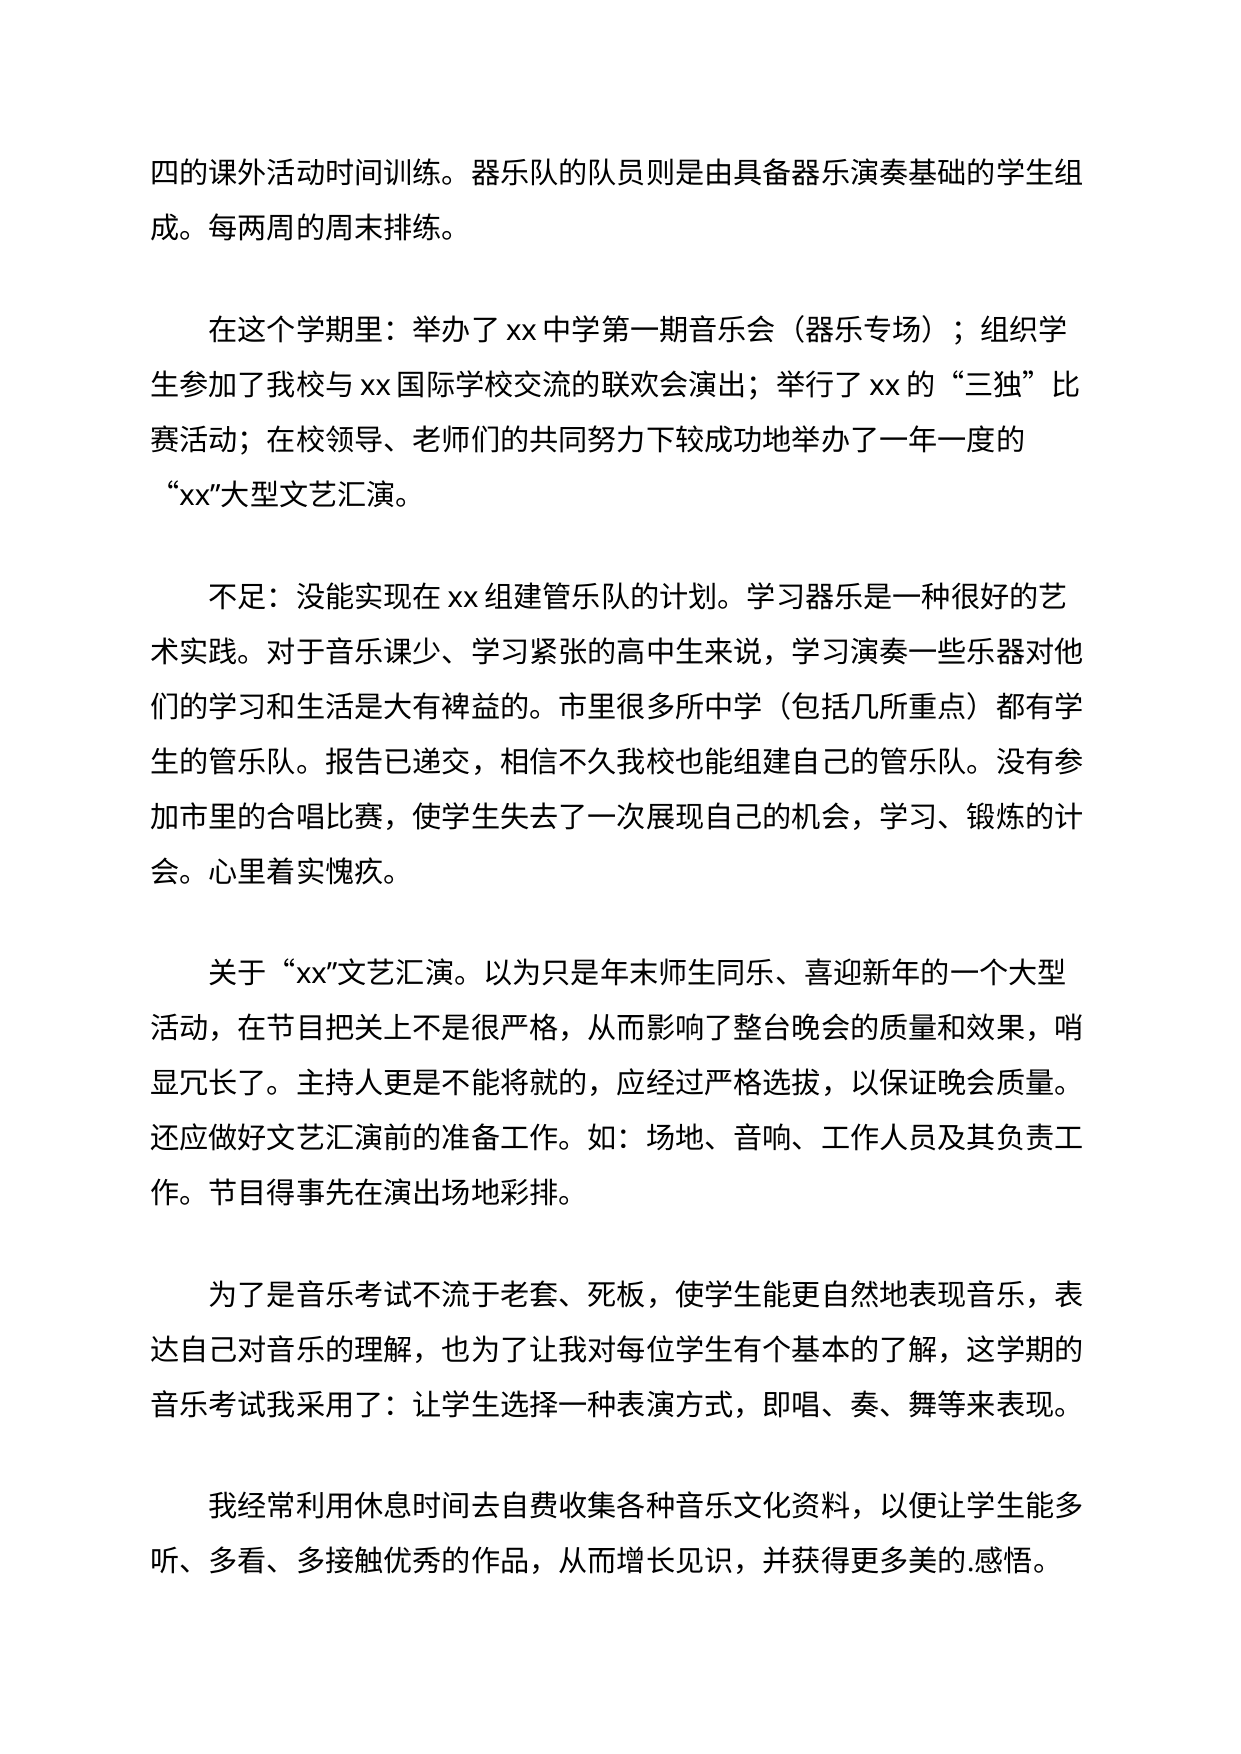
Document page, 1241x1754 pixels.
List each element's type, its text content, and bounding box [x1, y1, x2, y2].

text 为了是音乐考试不流于老套、死板，使学生能更自然地表现音乐，表达自己对音乐的理解，也为了让我对每位学生有个基本的了解，这学期的音乐考试我采用了：让学生选择一种表演方式，即唱、奏、舞等来表现。 [150, 1271, 1090, 1423]
text 关于“xx”文艺汇演。以为只是年末师生同乐、喜迎新年的一个大型活动，在节目把关上不是很严格，从而影响了整台晚会的质量和效果，哨显冗长了。主持人更是不能将就的，应经过严格选拔，以保证晚会质量。还应做好文艺汇演前的准备工作。如：场地、音响、工作人员及其负责工作。节目得事先在演出场地彩排。 [150, 950, 1090, 1212]
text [150, 150, 1090, 247]
text 在这个学期里：举办了xx中学第一期音乐会（器乐专场）；组织学生参加了我校与xx国际学校交流的联欢会演出；举行了xx的“三独”比赛活动；在校领导、老师们的共同努力下较成功地举办了一年一度的“xx”大型文艺汇演。 [150, 307, 1090, 514]
text 不足：没能实现在xx组建管乐队的计划。学习器乐是一种很好的艺术实践。对于音乐课少、学习紧张的高中生来说，学习演奏一些乐器对他们的学习和生活是大有裨益的。市里很多所中学（包括几所重点）都有学生的管乐队。报告已递交，相信不久我校也能组建自己的管乐队。没有参加市里的合唱比赛，使学生失去了一次展现自己的机会，学习、锻炼的计会。心里着实愧疚。 [150, 573, 1090, 890]
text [150, 1483, 1090, 1580]
